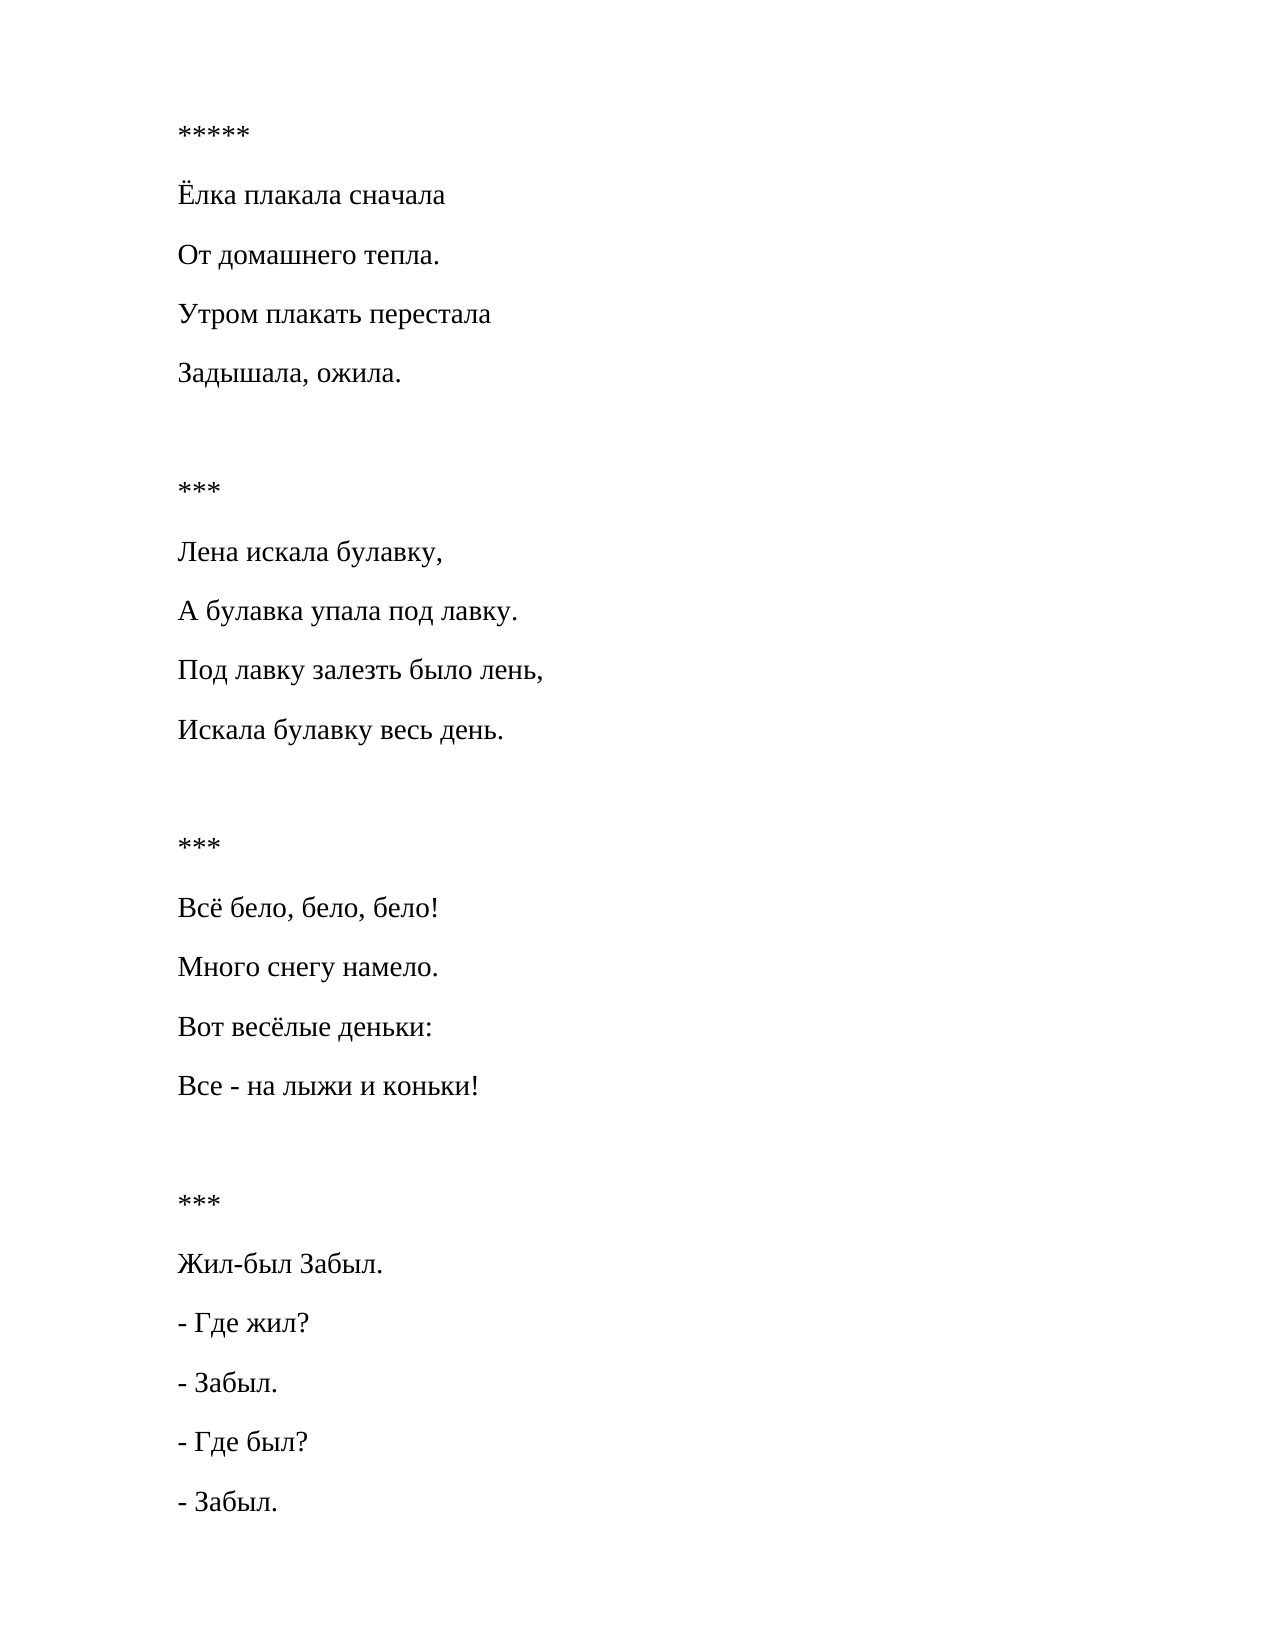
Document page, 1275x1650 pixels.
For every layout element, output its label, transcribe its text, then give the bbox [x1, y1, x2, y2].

text Много снегу намело. [177, 949, 1186, 983]
text Вот весёлые деньки: [177, 1009, 1186, 1042]
text - Забыл. [177, 1484, 1186, 1517]
text - Где жил? [177, 1306, 1186, 1339]
text Искала булавку весь день. [177, 712, 1186, 745]
text *** [177, 1187, 1186, 1220]
text Утром плакать перестала [177, 296, 1186, 330]
text От домашнего тепла. [177, 237, 1186, 270]
text *** [177, 474, 1186, 508]
text *** [177, 831, 1186, 864]
text А булавка упала под лавку. [177, 593, 1186, 627]
text Все - на лыжи и коньки! [177, 1068, 1186, 1102]
text Всё бело, бело, бело! [177, 890, 1186, 923]
text Задышала, ожила. [177, 356, 1186, 389]
text ***** [177, 118, 1186, 152]
text Лена искала булавку, [177, 534, 1186, 567]
text Жил-был Забыл. [177, 1246, 1186, 1280]
text Ёлка плакала сначала [177, 177, 1186, 211]
text Под лавку залезть было лень, [177, 652, 1186, 686]
text - Где был? [177, 1424, 1186, 1458]
text - Забыл. [177, 1365, 1186, 1398]
